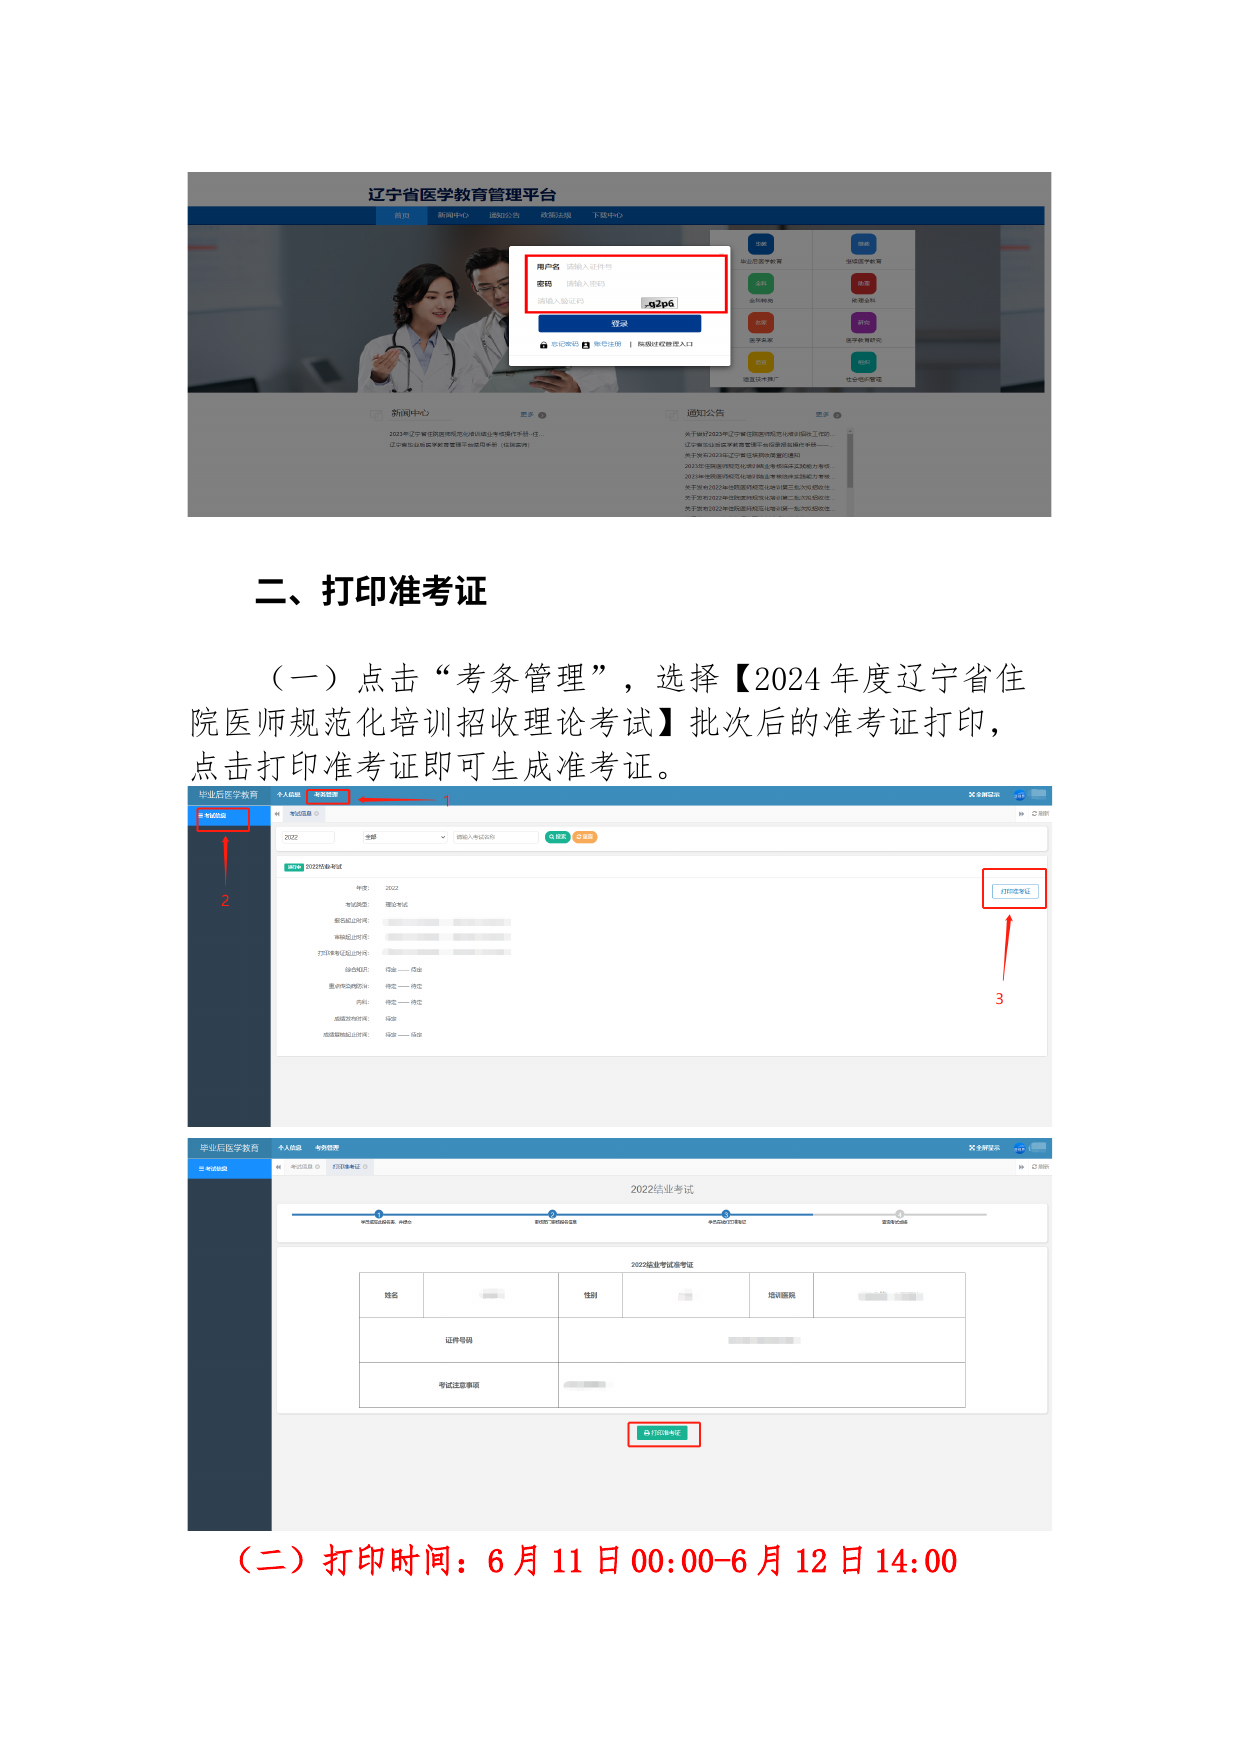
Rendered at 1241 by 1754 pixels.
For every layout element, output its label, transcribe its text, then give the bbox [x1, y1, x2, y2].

picture [187, 172, 1052, 517]
picture [187, 786, 1053, 1127]
picture [187, 1138, 1053, 1531]
text （一）点击“考务管理”，选择【2024年度辽宁省住院医师规范化培训招收理论考试】批次后的准考证打印，点击打印准考证即可生成准考证。 [187, 654, 1053, 786]
text （二）打印时间：6月11日00:00-6月12日14:00 [187, 1536, 1053, 1579]
subtitle 二、打印准考证 [187, 545, 1053, 633]
